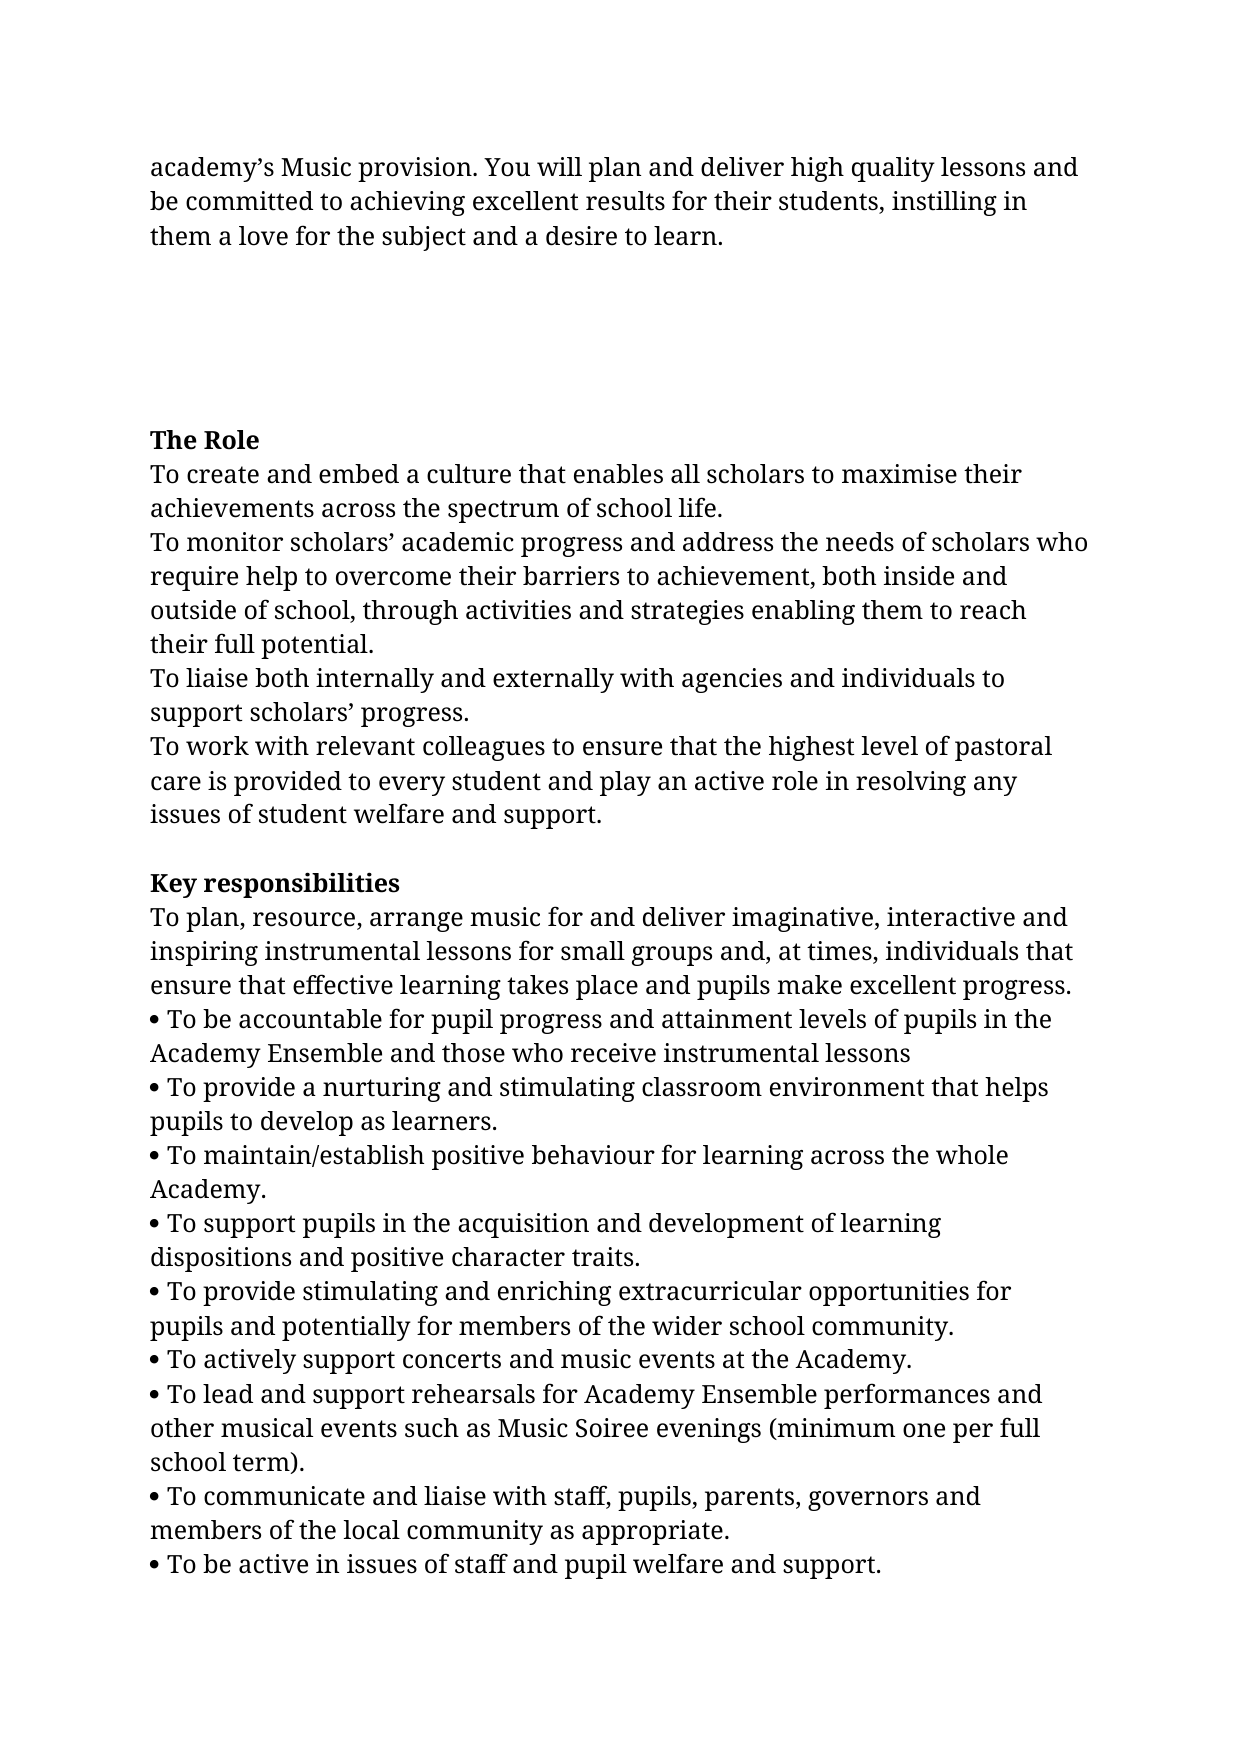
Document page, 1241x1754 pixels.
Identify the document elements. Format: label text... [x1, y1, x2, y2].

text To provide stimulating and enriching extracurricular opportunities for pupils and potentially for members of the wider school community. [150, 1274, 1090, 1342]
text To provide a nurturing and stimulating classroom environment that helps pupils to develop as learners. [150, 1070, 1090, 1138]
text To monitor scholars’ academic progress and address the needs of scholars who require help to overcome their barriers to achievement, both inside and outside of school, through activities and strategies enabling them to reach their full potential. [150, 525, 1090, 661]
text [150, 150, 1090, 252]
text To create and embed a culture that enables all scholars to maximise their achievements across the spectrum of school life. [150, 457, 1090, 525]
text To liaise both internally and externally with agencies and individuals to support scholars’ progress. [150, 661, 1090, 729]
text Key responsibilities [150, 865, 1090, 899]
text To actively support concerts and music events at the Academy. [150, 1342, 1090, 1376]
text To maintain/establish positive behaviour for learning across the whole Academy. [150, 1138, 1090, 1206]
text To be active in issues of staff and pupil welfare and support. [150, 1547, 1090, 1581]
text To work with relevant colleagues to ensure that the highest level of pastoral care is provided to every student and play an active role in resolving any issues of student welfare and support. [150, 729, 1090, 831]
text To communicate and liaise with staff, pupils, parents, governors and members of the local community as appropriate. [150, 1478, 1090, 1547]
text To lead and support rehearsals for Academy Ensemble performances and other musical events such as Music Soiree evenings (minimum one per full school term). [150, 1376, 1090, 1478]
text To plan, resource, arrange music for and deliver imaginative, interactive and inspiring instrumental lessons for small groups and, at times, individuals that ensure that effective learning takes place and pupils make excellent progress. [150, 899, 1090, 1002]
text To support pupils in the acquisition and development of learning dispositions and positive character traits. [150, 1206, 1090, 1274]
text The Role [150, 422, 1090, 457]
text To be accountable for pupil progress and attainment levels of pupils in the Academy Ensemble and those who receive instrumental lessons [150, 1002, 1090, 1070]
